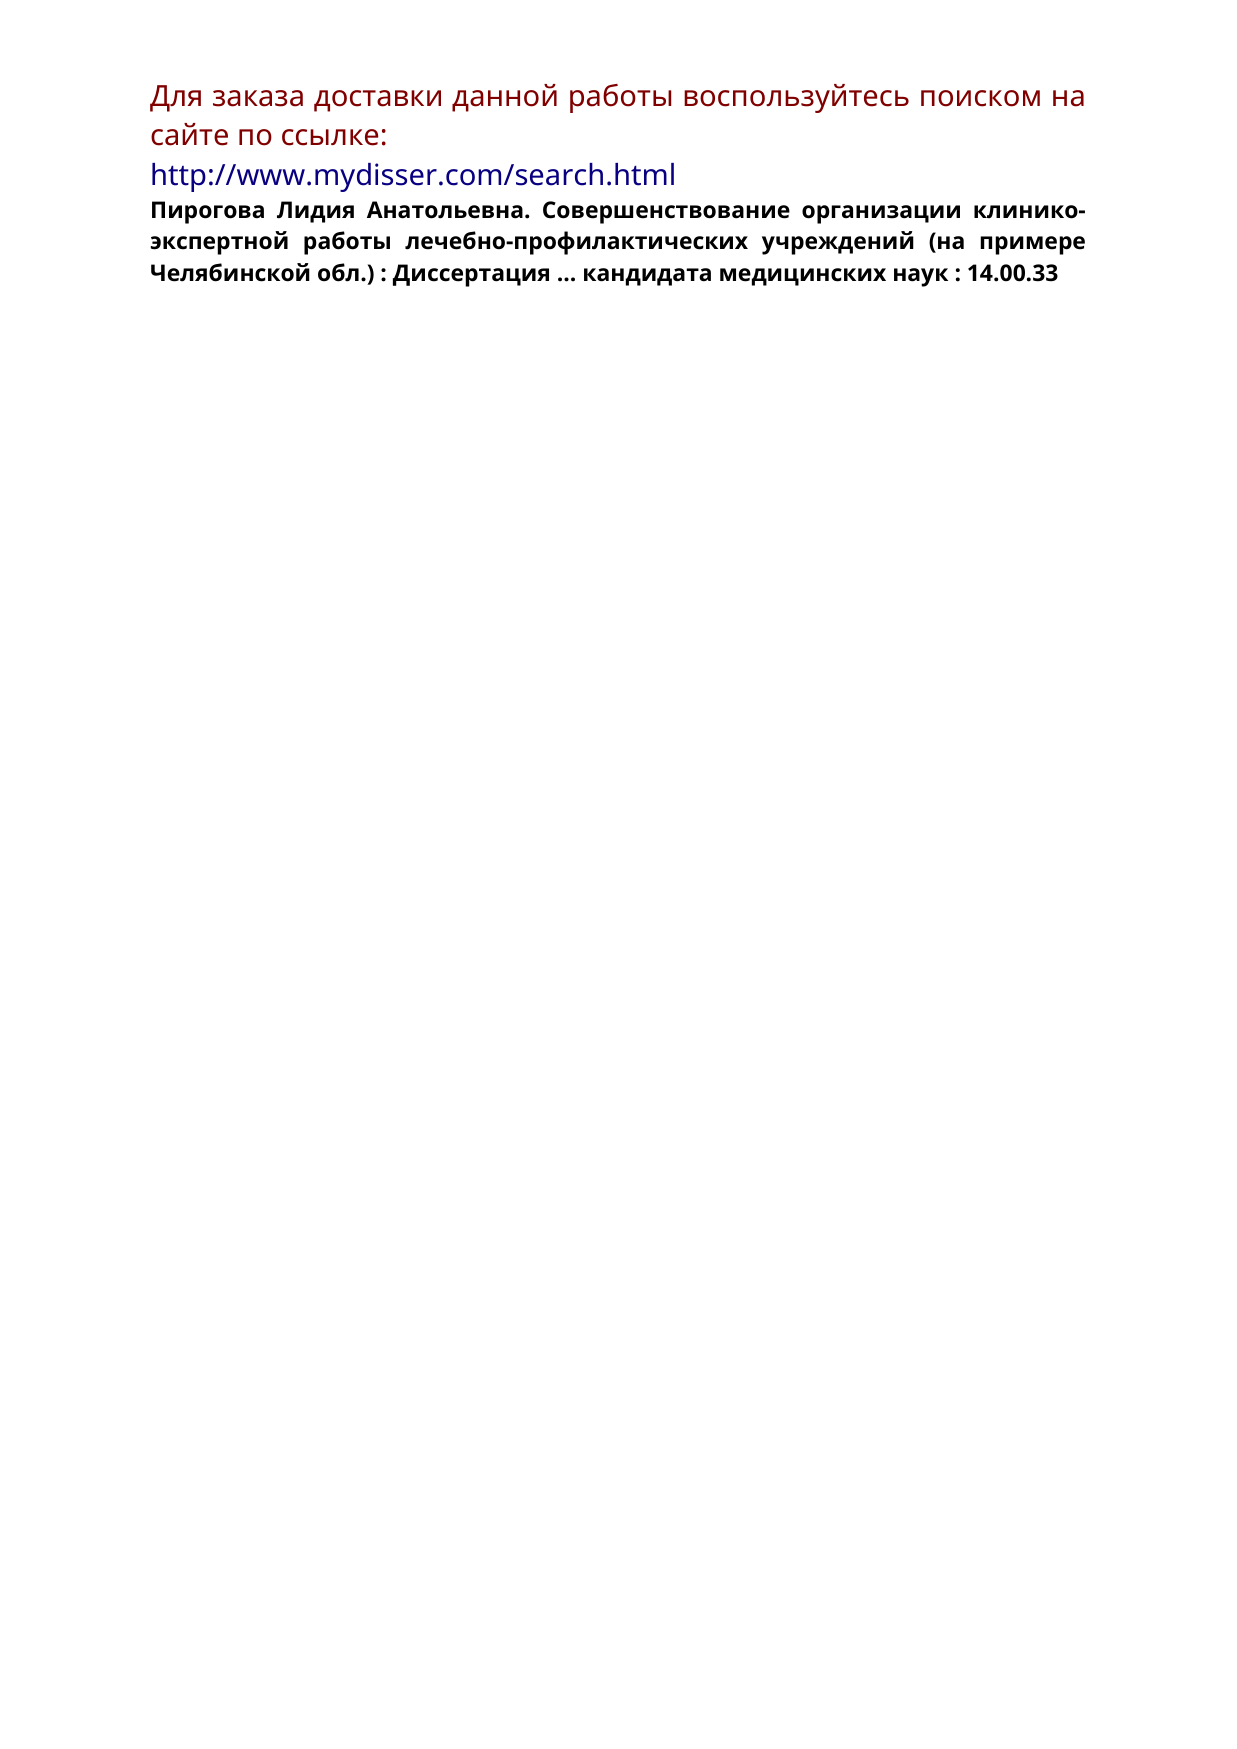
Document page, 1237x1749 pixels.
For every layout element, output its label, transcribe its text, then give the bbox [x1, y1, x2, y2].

text Пирогова Лидия Анатольевна. Совершенствование организации клинико-экспертной работы лечебно-профилактических учреждений (на примере Челябинской обл.) : Диссертация ... кандидата медицинских наук : 14.00.33 [150, 194, 1086, 288]
